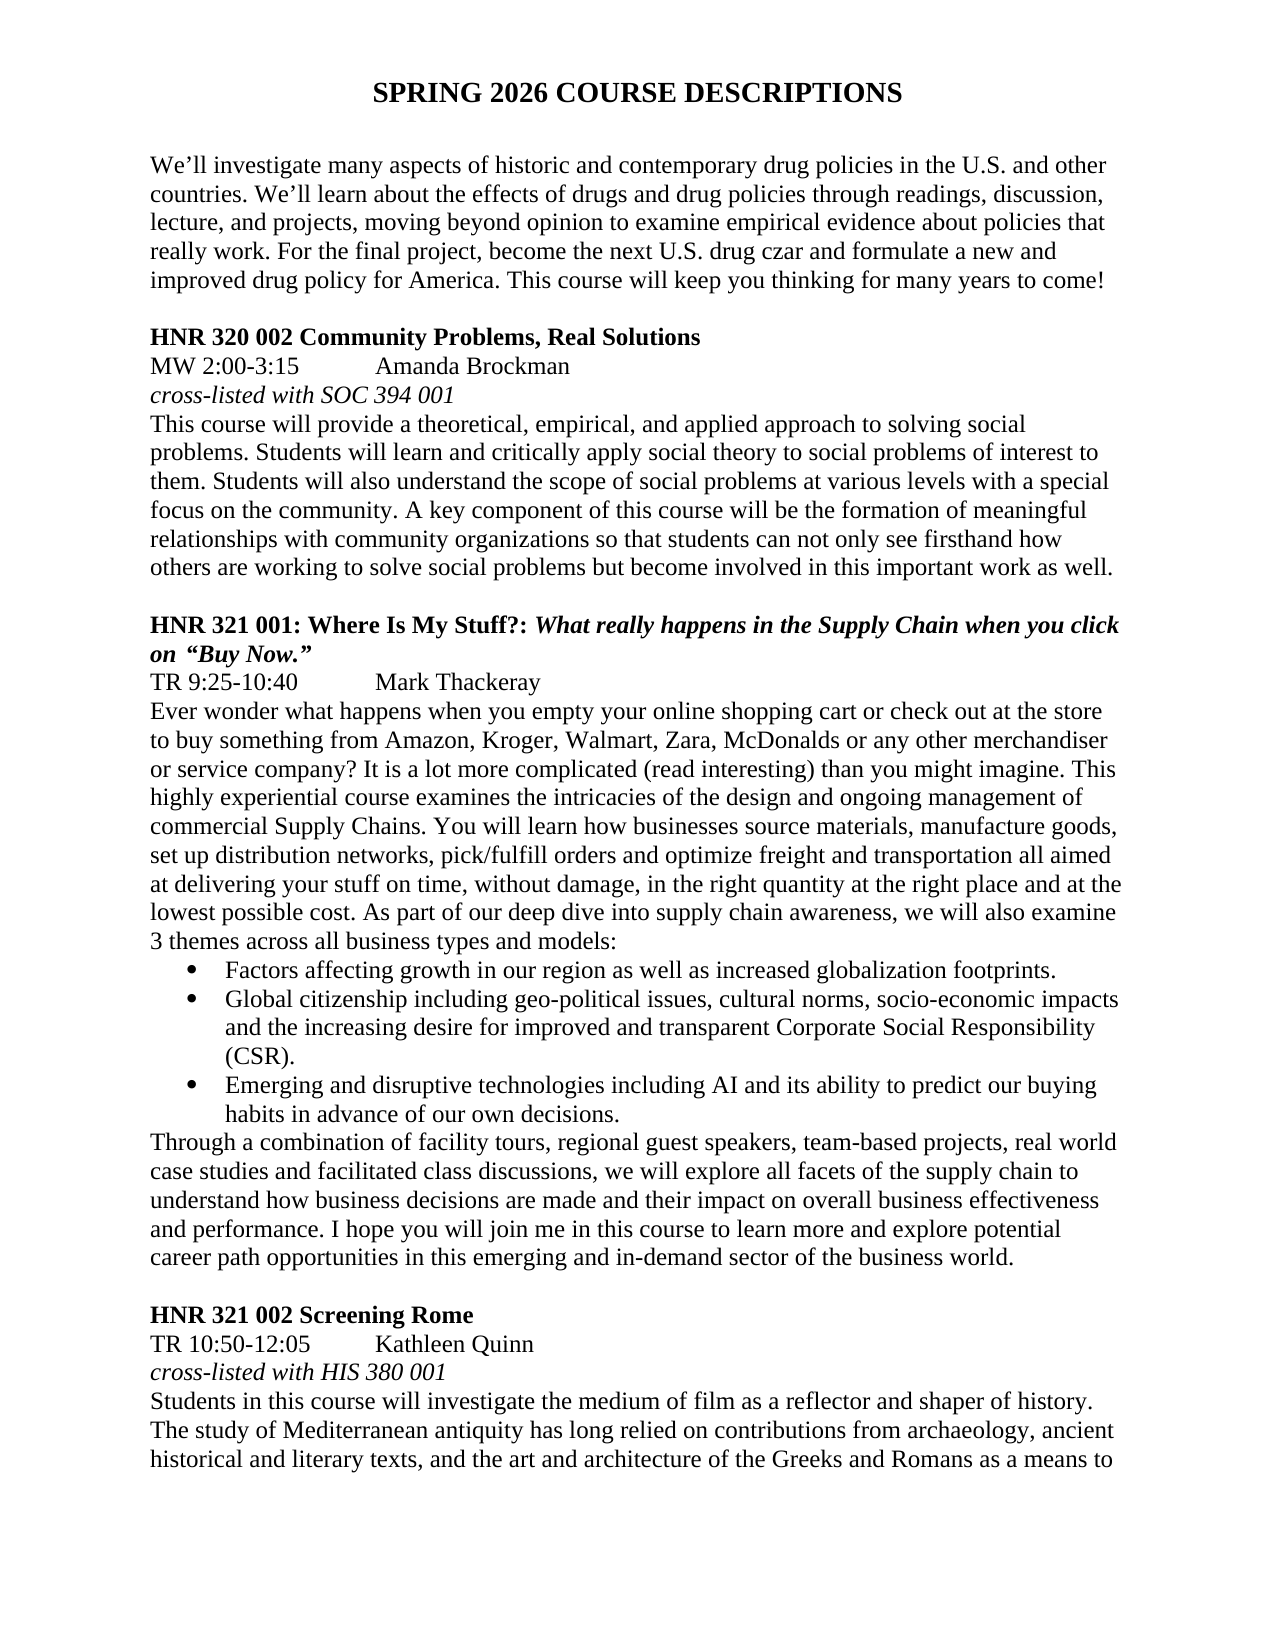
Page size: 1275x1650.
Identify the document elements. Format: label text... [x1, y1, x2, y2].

text This course will provide a theoretical, empirical, and applied approach to solving social problems. Students will learn and critically apply social theory to social problems of interest to them. Students will also understand the scope of social problems at various levels with a special focus on the community. A key component of this course will be the formation of meaningful relationships with community organizations so that students can not only see firsthand how others are working to solve social problems but become involved in this important work as well. [150, 409, 1125, 581]
text TR 10:50-12:05 Kathleen Quinn [150, 1329, 1125, 1357]
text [150, 150, 1125, 294]
list Emerging and disruptive technologies including AI and its ability to predict our buying habits in advance of our own decisions. [187, 1070, 1125, 1127]
text HNR 321 001: Where Is My Stuff?: What really happens in the Supply Chain when you click on “Buy Now.” [150, 610, 1125, 667]
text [150, 1386, 1125, 1472]
text Ever wonder what happens when you empty your online shopping cart or check out at the store to buy something from Amazon, Kroger, Walmart, Zara, McDonalds or any other merchandiser or service company? It is a lot more complicated (read interesting) than you might imagine. This highly experiential course examines the intricacies of the design and ongoing management of commercial Supply Chains. You will learn how businesses source materials, manufacture goods, set up distribution networks, pick/fulfill orders and optimize freight and transportation all aimed at delivering your stuff on time, without damage, in the right quantity at the right place and at the lowest possible cost. As part of our deep dive into supply chain awareness, we will also examine 3 themes across all business types and models: [150, 696, 1125, 955]
list Global citizenship including geo-political issues, cultural norms, socio-economic impacts and the increasing desire for improved and transparent Corporate Social Responsibility (CSR). [187, 984, 1125, 1070]
text HNR 320 002 Community Problems, Real Solutions [150, 322, 1125, 351]
text TR 9:25-10:40 Mark Thackeray [150, 667, 1125, 696]
text MW 2:00-3:15 Amanda Brockman [150, 351, 1125, 380]
text cross-listed with HIS 380 001 [150, 1357, 1125, 1386]
text cross-listed with SOC 394 001 [150, 380, 1125, 409]
text Through a combination of facility tours, regional guest speakers, team-based projects, real world case studies and facilitated class discussions, we will explore all facets of the supply chain to understand how business decisions are made and their impact on overall business effectiveness and performance. I hope you will join me in this course to learn more and explore potential career path opportunities in this emerging and in-demand sector of the business world. [150, 1127, 1125, 1271]
text HNR 321 002 Screening Rome [150, 1300, 1125, 1329]
list Factors affecting growth in our region as well as increased globalization footprints. [187, 955, 1125, 984]
